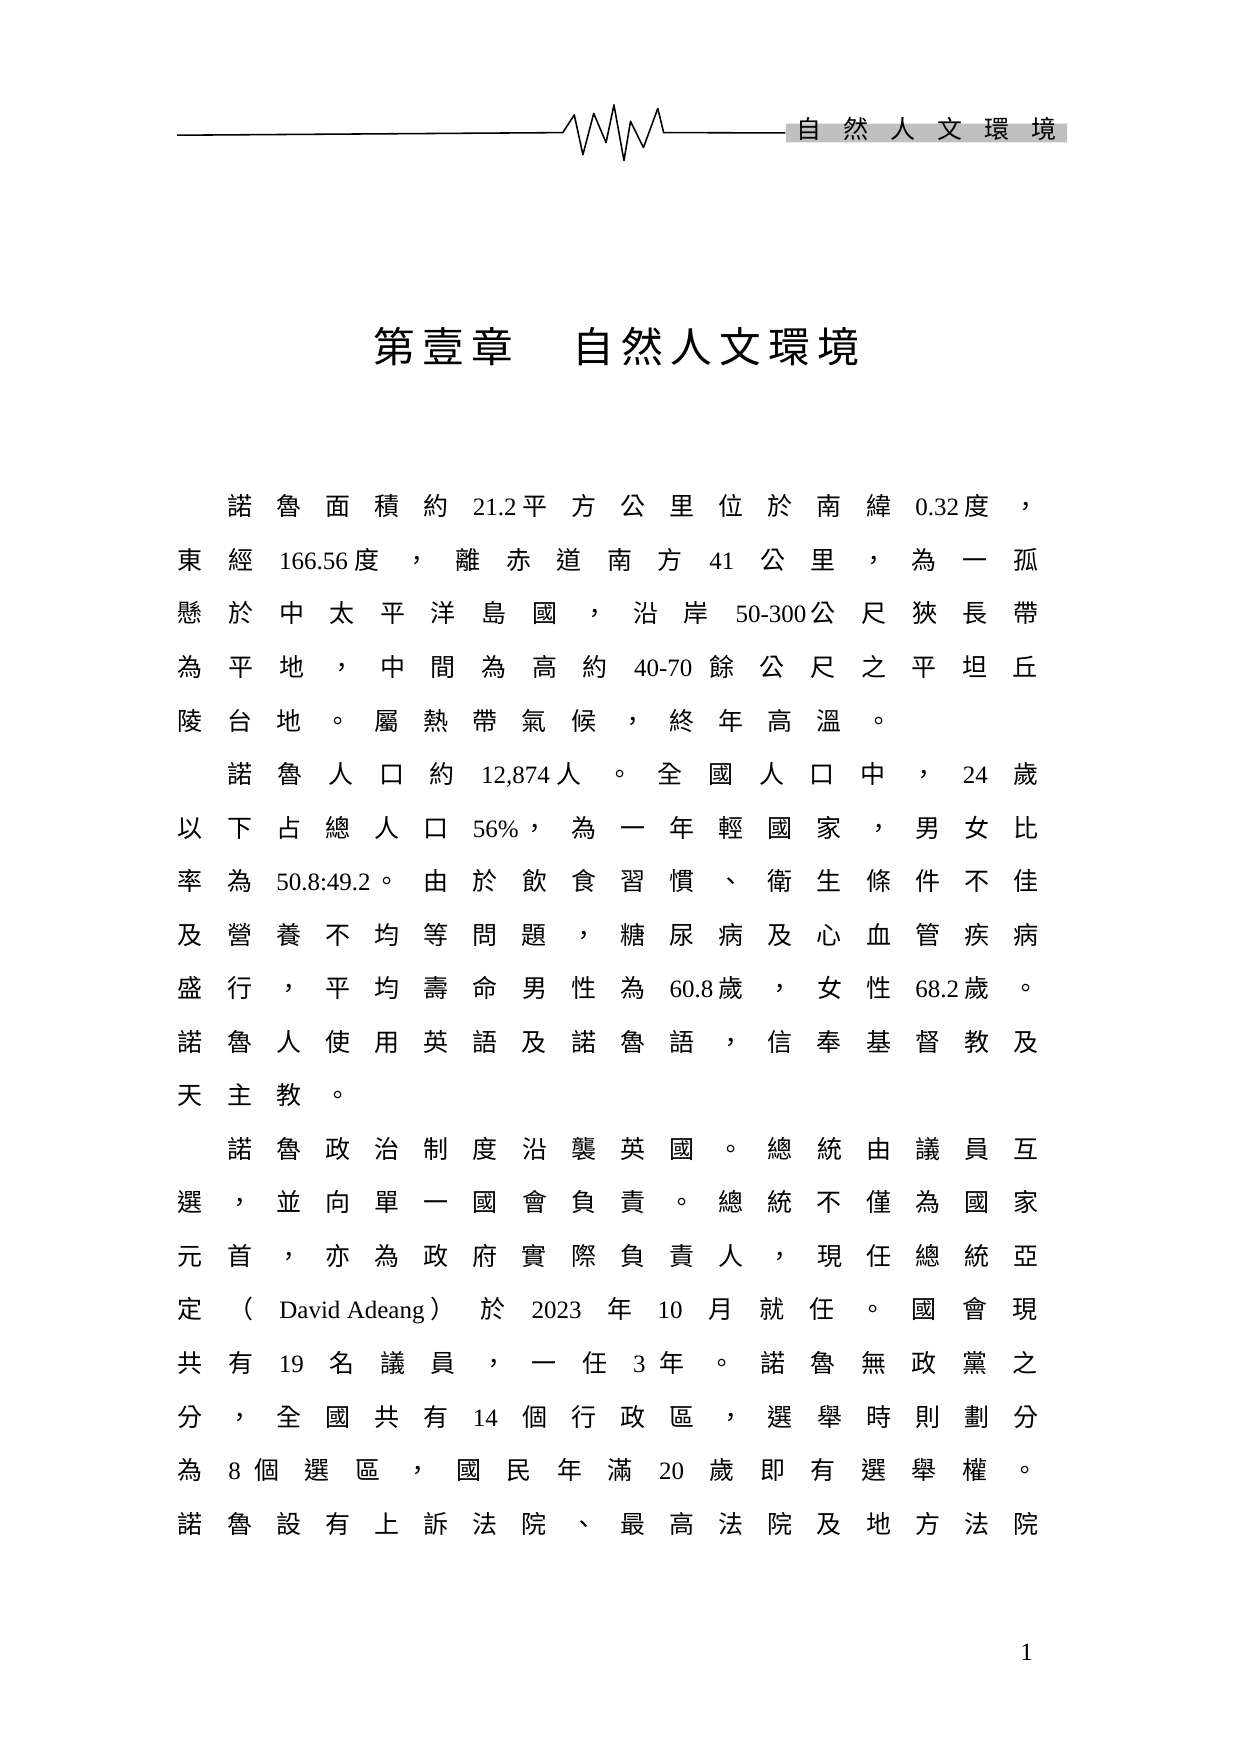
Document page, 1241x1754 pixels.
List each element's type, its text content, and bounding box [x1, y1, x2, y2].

text 諾魯面積約21.2平方公里位於南緯0.32度，東經166.56度，離赤道南方，為一孤懸於中太平洋島國，沿岸50狹長帶為平地，中間為高約40-70餘公尺之平坦丘陵台地。屬熱帶氣候，終年高溫。 [178, 478, 1063, 746]
text 第壹章 自然人文環境 [178, 291, 1063, 398]
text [178, 1121, 1063, 1549]
text 諾魯人口約12,874人。全國人口中，24歲以下占總人口56%，為一年輕國家，男女比率為50.8:49.2。由於飲食習慣、衛生條件不佳及營養不均等問題，糖尿病及心血管疾病盛行，平均壽命男性為60.8歲，女性68.2歲。諾魯人使用英語及諾魯語，信奉基督教及天主教。 [178, 746, 1063, 1121]
